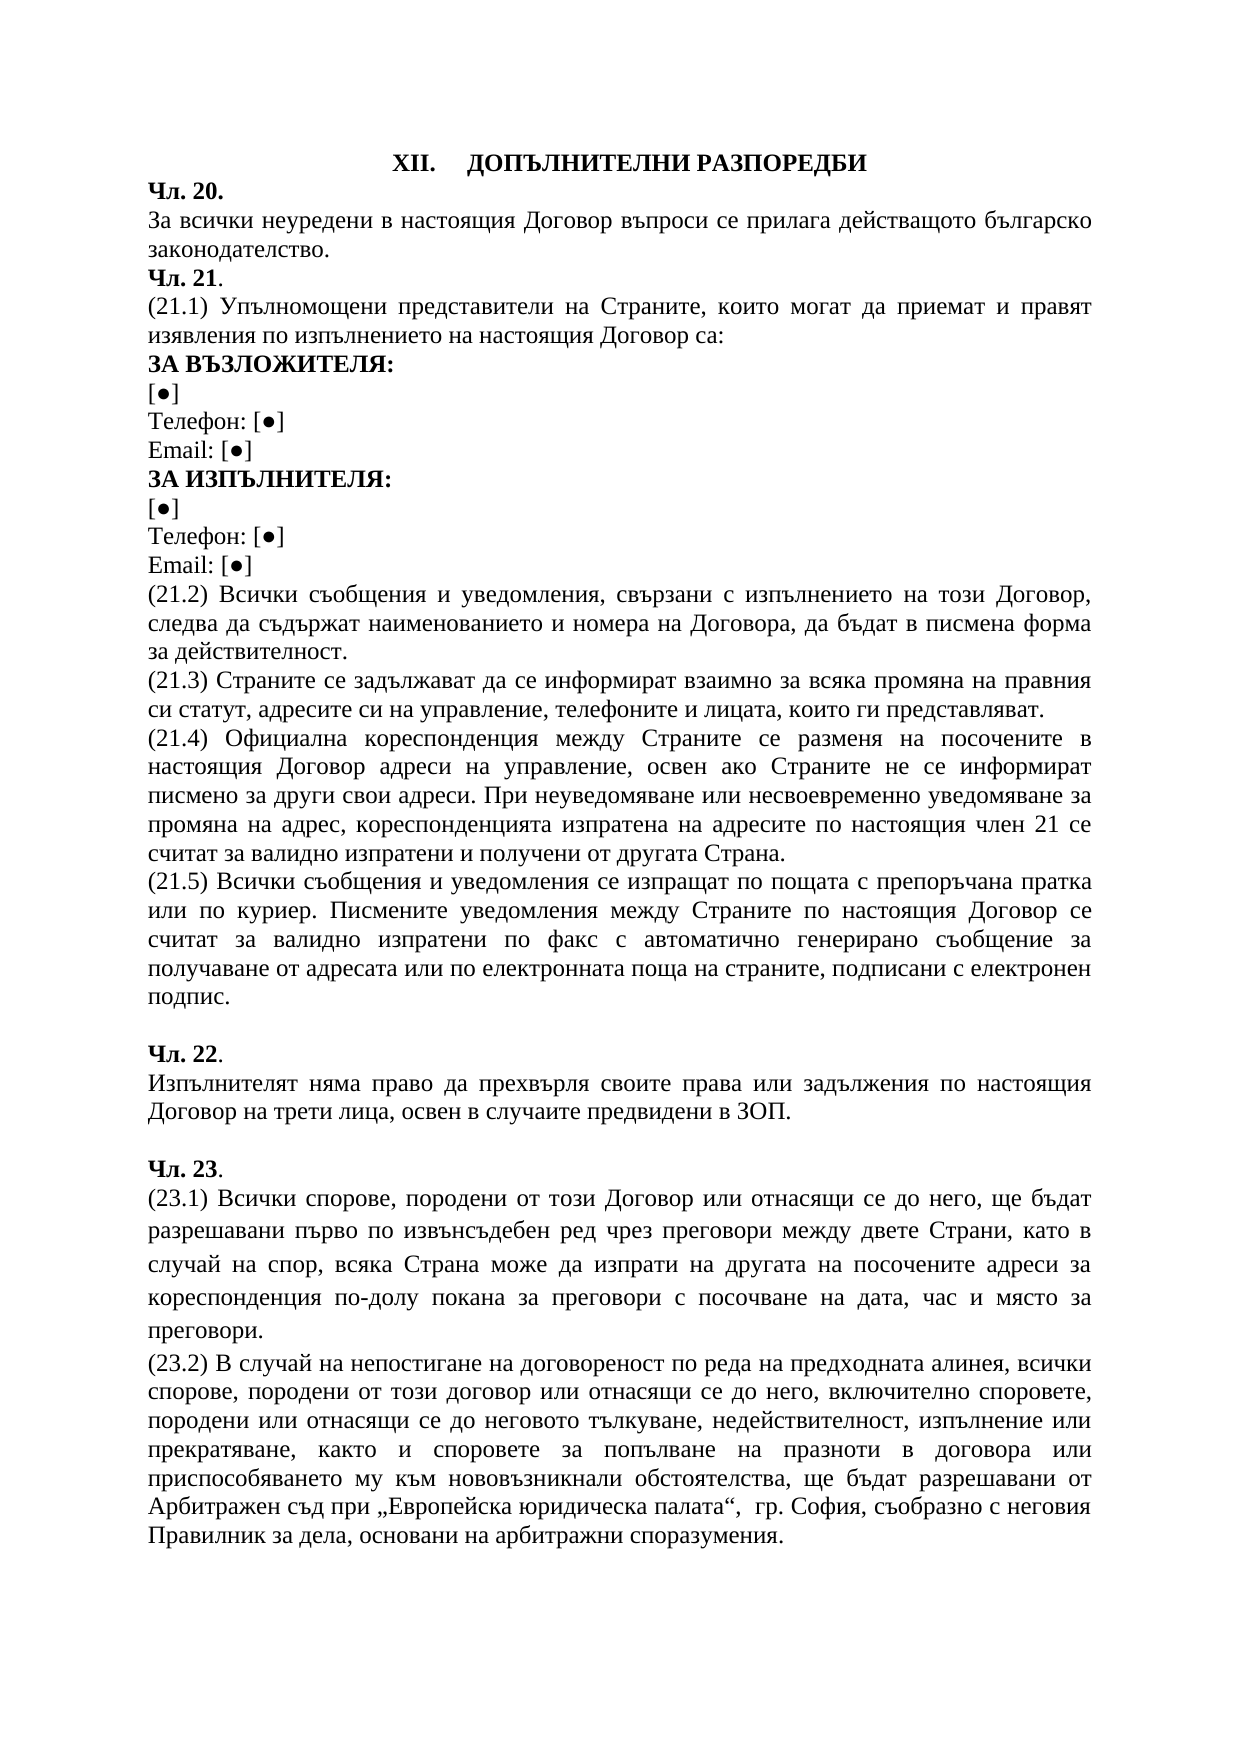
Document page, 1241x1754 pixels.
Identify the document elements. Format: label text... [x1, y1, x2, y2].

text (21.3) Страните се задължават да се информират взаимно за всяка промяна на правния си статут, адресите си на управление, телефоните и лицата, които ги представляват. [148, 665, 1093, 723]
text Телефон: [●] [148, 406, 1093, 435]
text (23.1) Всички спорове, породени от този Договор или отнасящи се до него, ще бъдат разрешавани първо по извънсъдебен ред чрез преговори между двете Страни, като в случай на спор, всяка Страна може да изпрати на другата на посочените адреси за кореспонденция по-долу покана за преговори с посочване на дата, час и място за преговори. [148, 1183, 1093, 1343]
text ЗА ВЪЗЛОЖИТЕЛЯ: [148, 349, 1093, 378]
text (21.2) Всички съобщения и уведомления, свързани с изпълнението на този Договор, следва да съдържат наименованието и номера на Договора, да бъдат в писмена форма за действителност. [148, 579, 1093, 665]
text (21.4) Официална кореспонденция между Страните се разменя на посочените в настоящия Договор адреси на управление, освен ако Страните не се информират писмено за други свои адреси. При неуведомяване или несвоевременно уведомяване за промяна на адрес, кореспонденцията изпратена на адресите по настоящия член 21 се считат за валидно изпратени и получени от другата Страна. [148, 723, 1093, 866]
text (21.5) Всички съобщения и уведомления се изпращат по пощата с препоръчана пратка или по куриер. Писмените уведомления между Страните по настоящия Договор се считат за валидно изпратени по факс с автоматично генерирано съобщение за получаване от адресата или по електронната поща на страните, подписани с електронен подпис. [148, 866, 1093, 1010]
text Email: [●] [148, 435, 1093, 464]
text [●] [148, 378, 1093, 406]
text (21.1) Упълномощени представители на Страните, които могат да приемат и правят изявления по изпълнението на настоящия Договор са: [148, 291, 1093, 349]
text Изпълнителят няма право да прехвърля своите права или задължения по настоящия Договор на трети лица, освен в случаите предвидени в ЗОП. [148, 1068, 1093, 1125]
text Телефон: [●] [148, 521, 1093, 550]
list ДОПЪЛНИТЕЛНИ РАЗПОРЕДБИ [166, 148, 1093, 176]
text (23.2) В случай на непостигане на договореност по реда на предходната алинея, всички спорове, породени от този договор или отнасящи се до него, включително споровете, породени или отнасящи се до неговото тълкуване, недействителност, изпълнение или прекратяване, както и споровете за попълване на празноти в договора или приспособяването му към нововъзникнали обстоятелства, ще бъдат разрешавани от Арбитражен съд при „Европейска юридическа палата“, гр. София, съобразно с неговия Правилник за дела, основани на арбитражни споразумения. [148, 1348, 1093, 1549]
text Чл. 23. [148, 1154, 1093, 1183]
text [●] [148, 493, 1093, 521]
text За всички неуредени в настоящия Договор въпроси се прилага действащото българско законодателство. [148, 205, 1093, 263]
text Email: [●] [148, 550, 1093, 579]
text ЗА ИЗПЪЛНИТЕЛЯ: [148, 464, 1093, 493]
text Чл. 21. [148, 263, 1093, 291]
text Чл. 20. [148, 176, 1093, 205]
text Чл. 22. [148, 1039, 1093, 1068]
